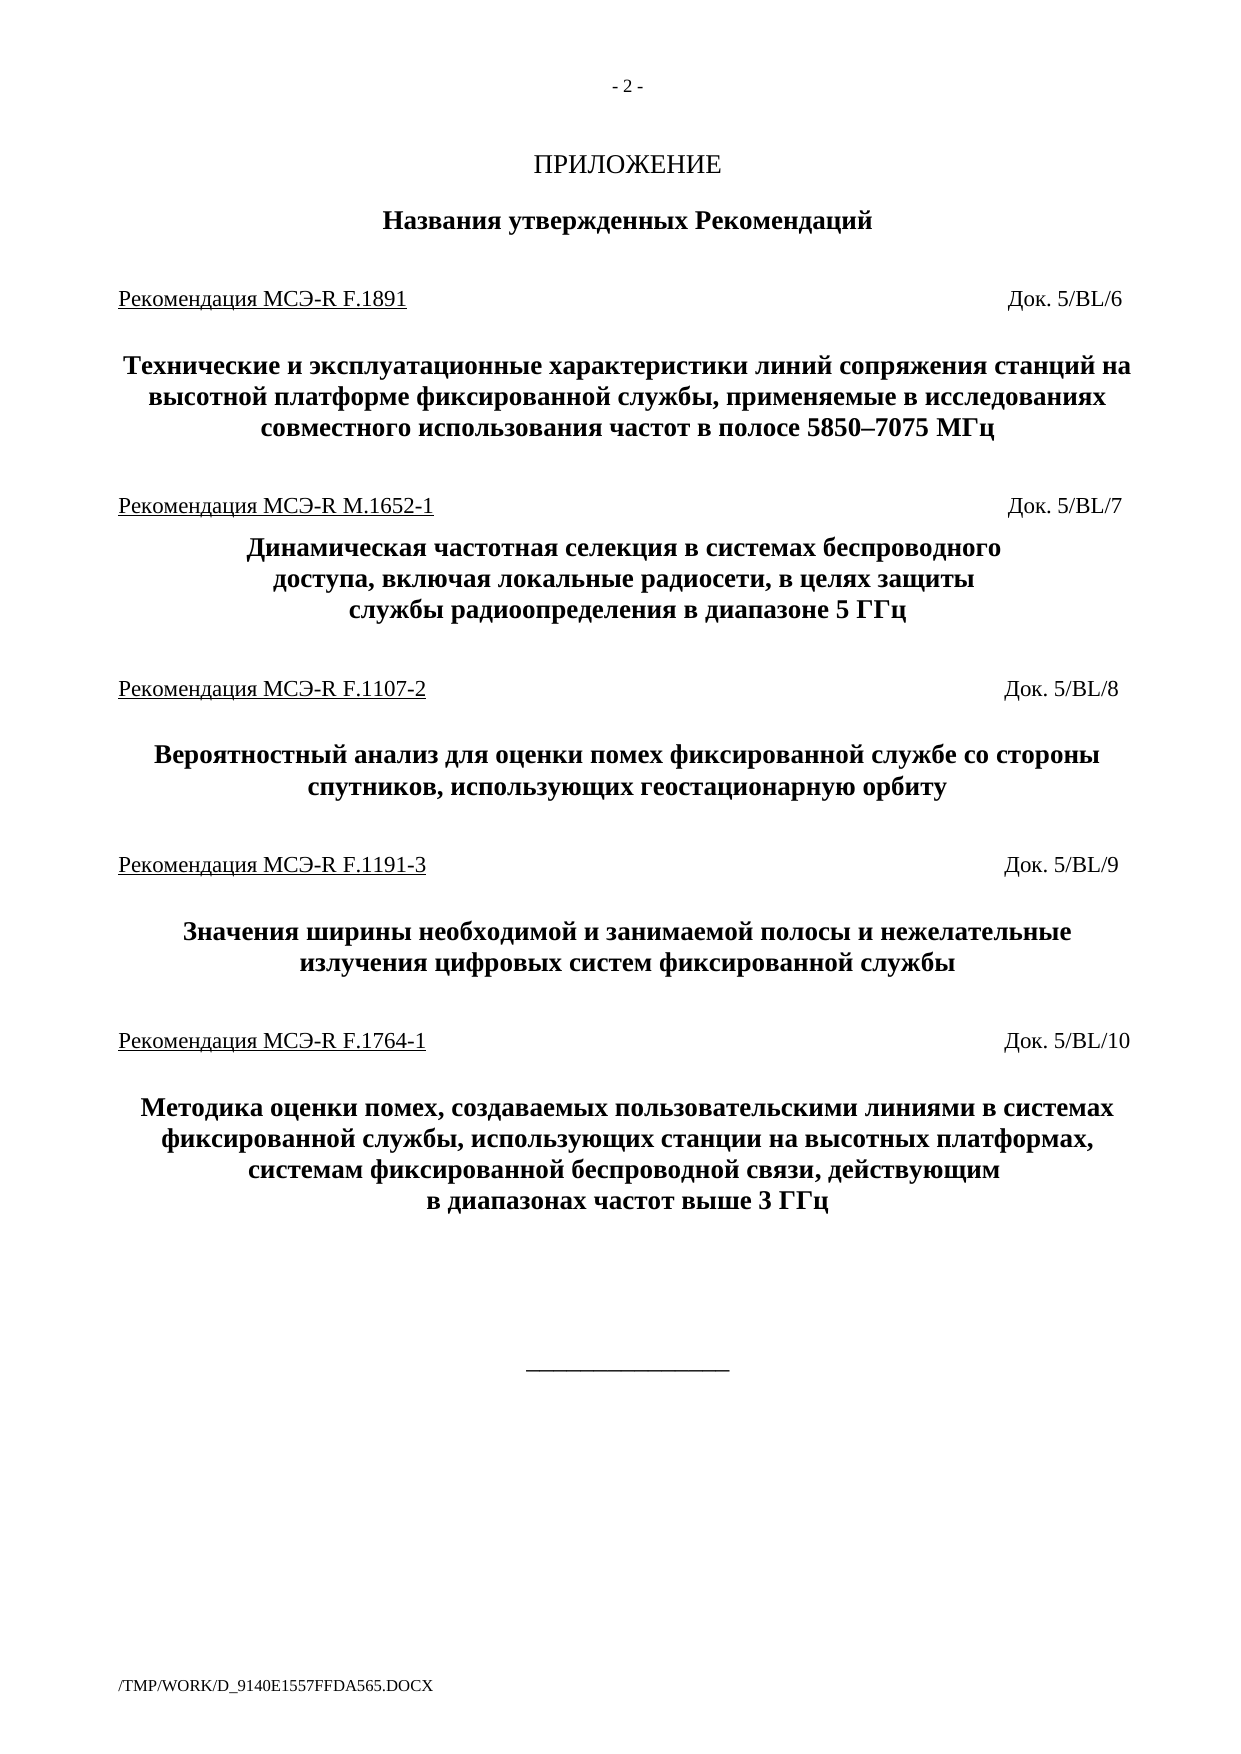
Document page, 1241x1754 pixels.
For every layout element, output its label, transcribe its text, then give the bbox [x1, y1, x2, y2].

title Рекомендация МСЭ-R F.1891 Док. 5/BL/6 [118, 285, 1137, 311]
title Рекомендация МСЭ-R M.1652-1 Док. 5/BL/7 [118, 492, 1137, 519]
title Технические и эксплуатационные характеристики линий сопряжения станций на высотной платформе фиксированной службы, применяемые в исследованиях совместного использования частот в полосе 5850–7075 МГц [118, 349, 1137, 442]
title Значения ширины необходимой и занимаемой полосы и нежелательные излучения цифровых систем фиксированной службы [118, 914, 1137, 977]
text Рекомендация МСЭ-R F.1107-2 Док. 5/BL/8 [118, 674, 1137, 701]
title Вероятностный анализ для оценки помех фиксированной службе со стороны спутников, использующих геостационарную орбиту [118, 738, 1137, 801]
title Методика оценки помех, создаваемых пользовательскими линиями в системах фиксированной службы, использующих станции на высотных платформах, системам фиксированной беспроводной связи, действующим в диапазонах частот выше 3 ГГц [118, 1091, 1137, 1215]
text Рекомендация МСЭ-R F.1191-3 Док. 5/BL/9 [118, 851, 1137, 877]
text Приложение [118, 148, 1137, 179]
title Названия утвержденных Рекомендаций [118, 204, 1137, 235]
text _______________ [118, 1343, 1137, 1374]
text Динамическая частотная селекция в системах беспроводного доступа, включая локальные радиосети, в целях защиты службы радиоопределения в диапазоне 5 ГГц [118, 531, 1137, 624]
text Рекомендация МСЭ-R F.1764-1 Док. 5/BL/10 [118, 1027, 1137, 1053]
